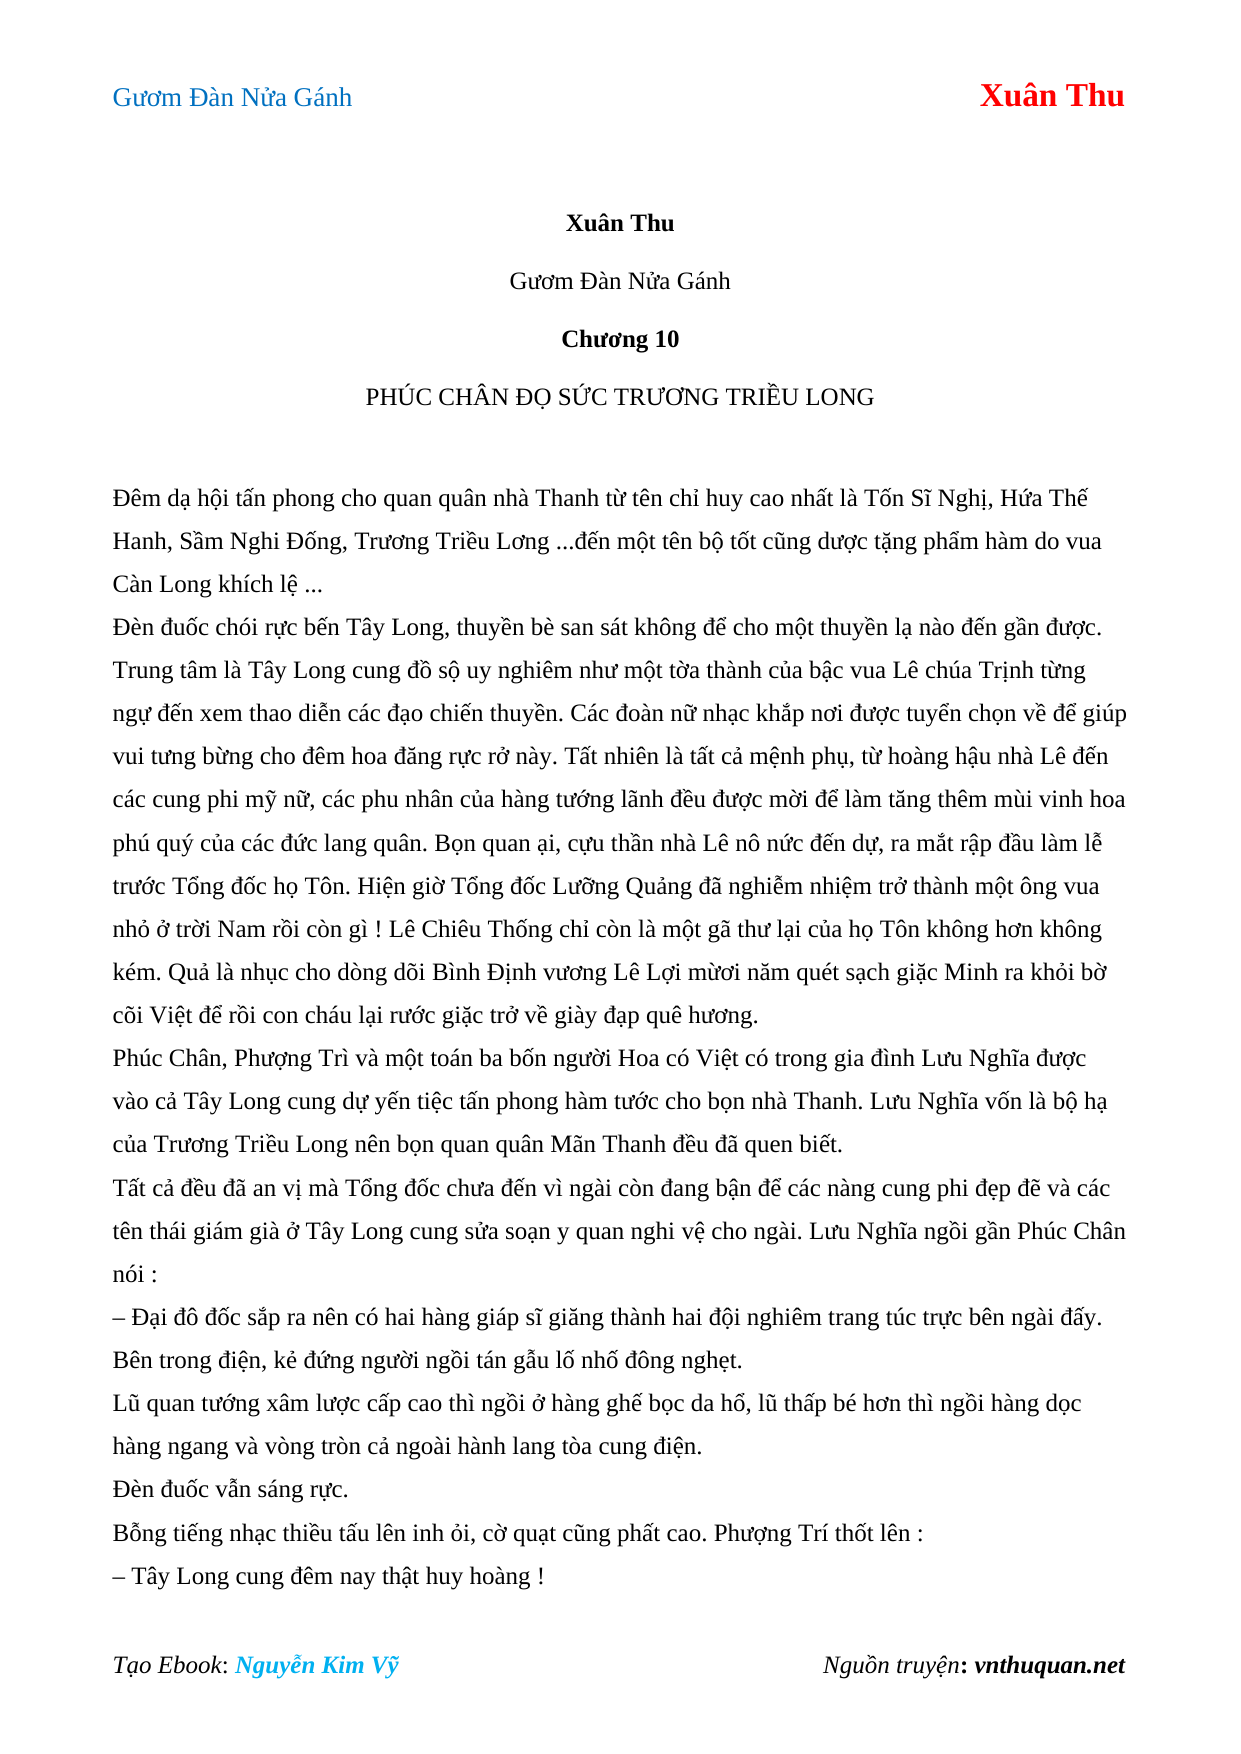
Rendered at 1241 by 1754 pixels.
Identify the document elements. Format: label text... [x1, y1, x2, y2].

text PHÚC CHÂN ĐỌ SỨC TRƯƠNG TRIỀU LONG [112, 382, 1128, 410]
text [112, 439, 1128, 1589]
text Gươm Đàn Nửa Gánh [112, 266, 1128, 294]
text Chương 10 [112, 324, 1128, 352]
text Xuân Thu [112, 208, 1128, 237]
